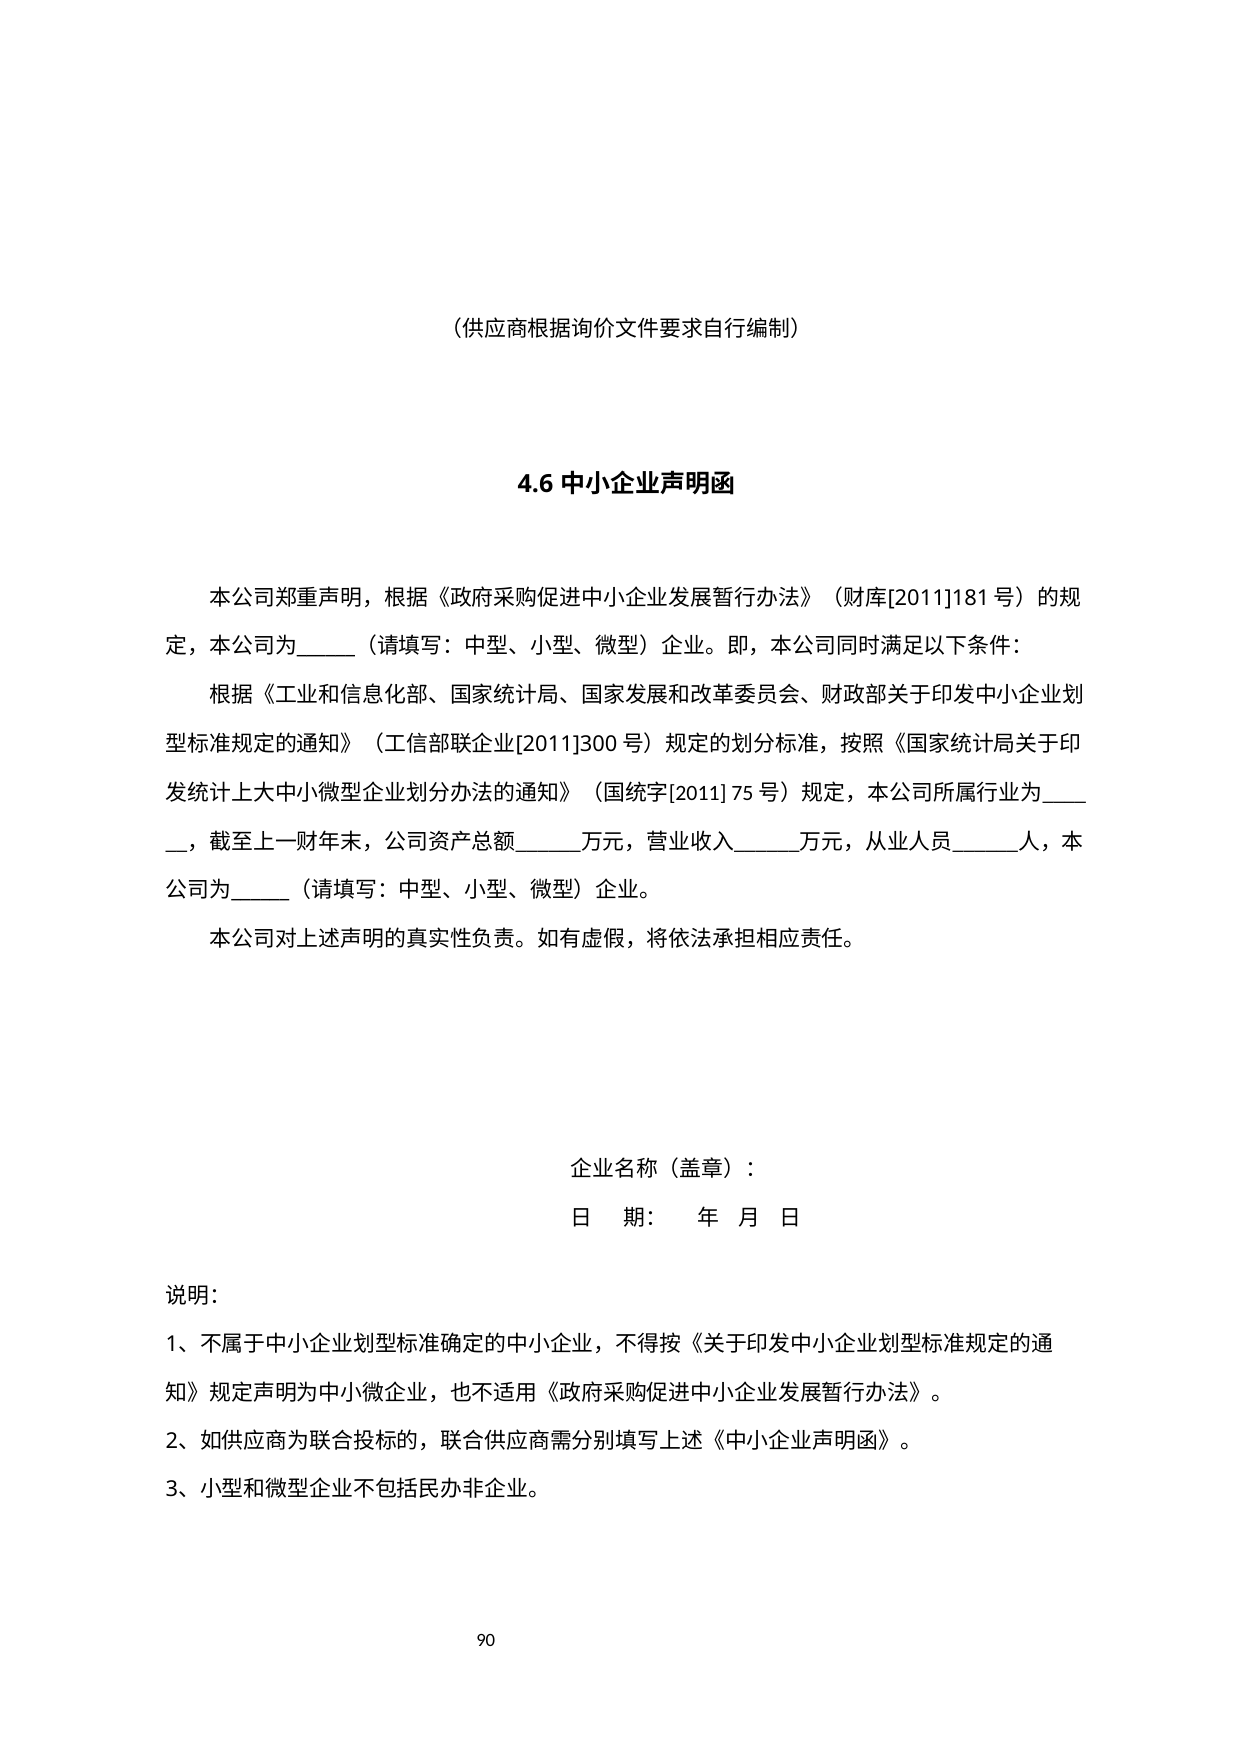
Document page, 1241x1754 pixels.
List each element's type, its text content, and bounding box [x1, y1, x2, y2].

text 本公司对上述声明的真实性负责。如有虚假，将依法承担相应责任。 [165, 920, 1087, 953]
text 本公司郑重声明，根据《政府采购促进中小企业发展暂行办法》（财库[2011]181号）的规定，本公司为______（请填写：中型、小型、微型）企业。即，本公司同时满足以下条件： 根据《工业和信息化部、国家统计局、国家发展和改革委员会、财政部关于印发中小企业划型标准规定的通知》（工信部联企业[2011]300号）规定的划分标准，按照《国家统计局关于印发统计上大中小微型企业划分办法的通知》（国统字[2011] 75号）规定，本公司所属行业为______，截至上一财年末，公司资产总额______万元，营业收入______万元，从业人员______人，本公司为______（请填写：中型、小型、微型）企业。 [165, 579, 1087, 904]
text 2、如供应商为联合投标的，联合供应商需分别填写上述《中小企业声明函》。 [165, 1423, 1087, 1455]
text 企业名称（盖章）： 日 期： 年 月 日 [570, 1151, 1087, 1232]
text 4.6 中小企业声明函 [165, 449, 1087, 514]
text 1、不属于中小企业划型标准确定的中小企业，不得按《关于印发中小企业划型标准规定的通知》规定声明为中小微企业，也不适用《政府采购促进中小企业发展暂行办法》。 [165, 1326, 1087, 1407]
text 3、小型和微型企业不包括民办非企业。 [165, 1471, 1087, 1503]
text （供应商根据询价文件要求自行编制） [165, 310, 1087, 343]
text 说明： [165, 1277, 1087, 1310]
